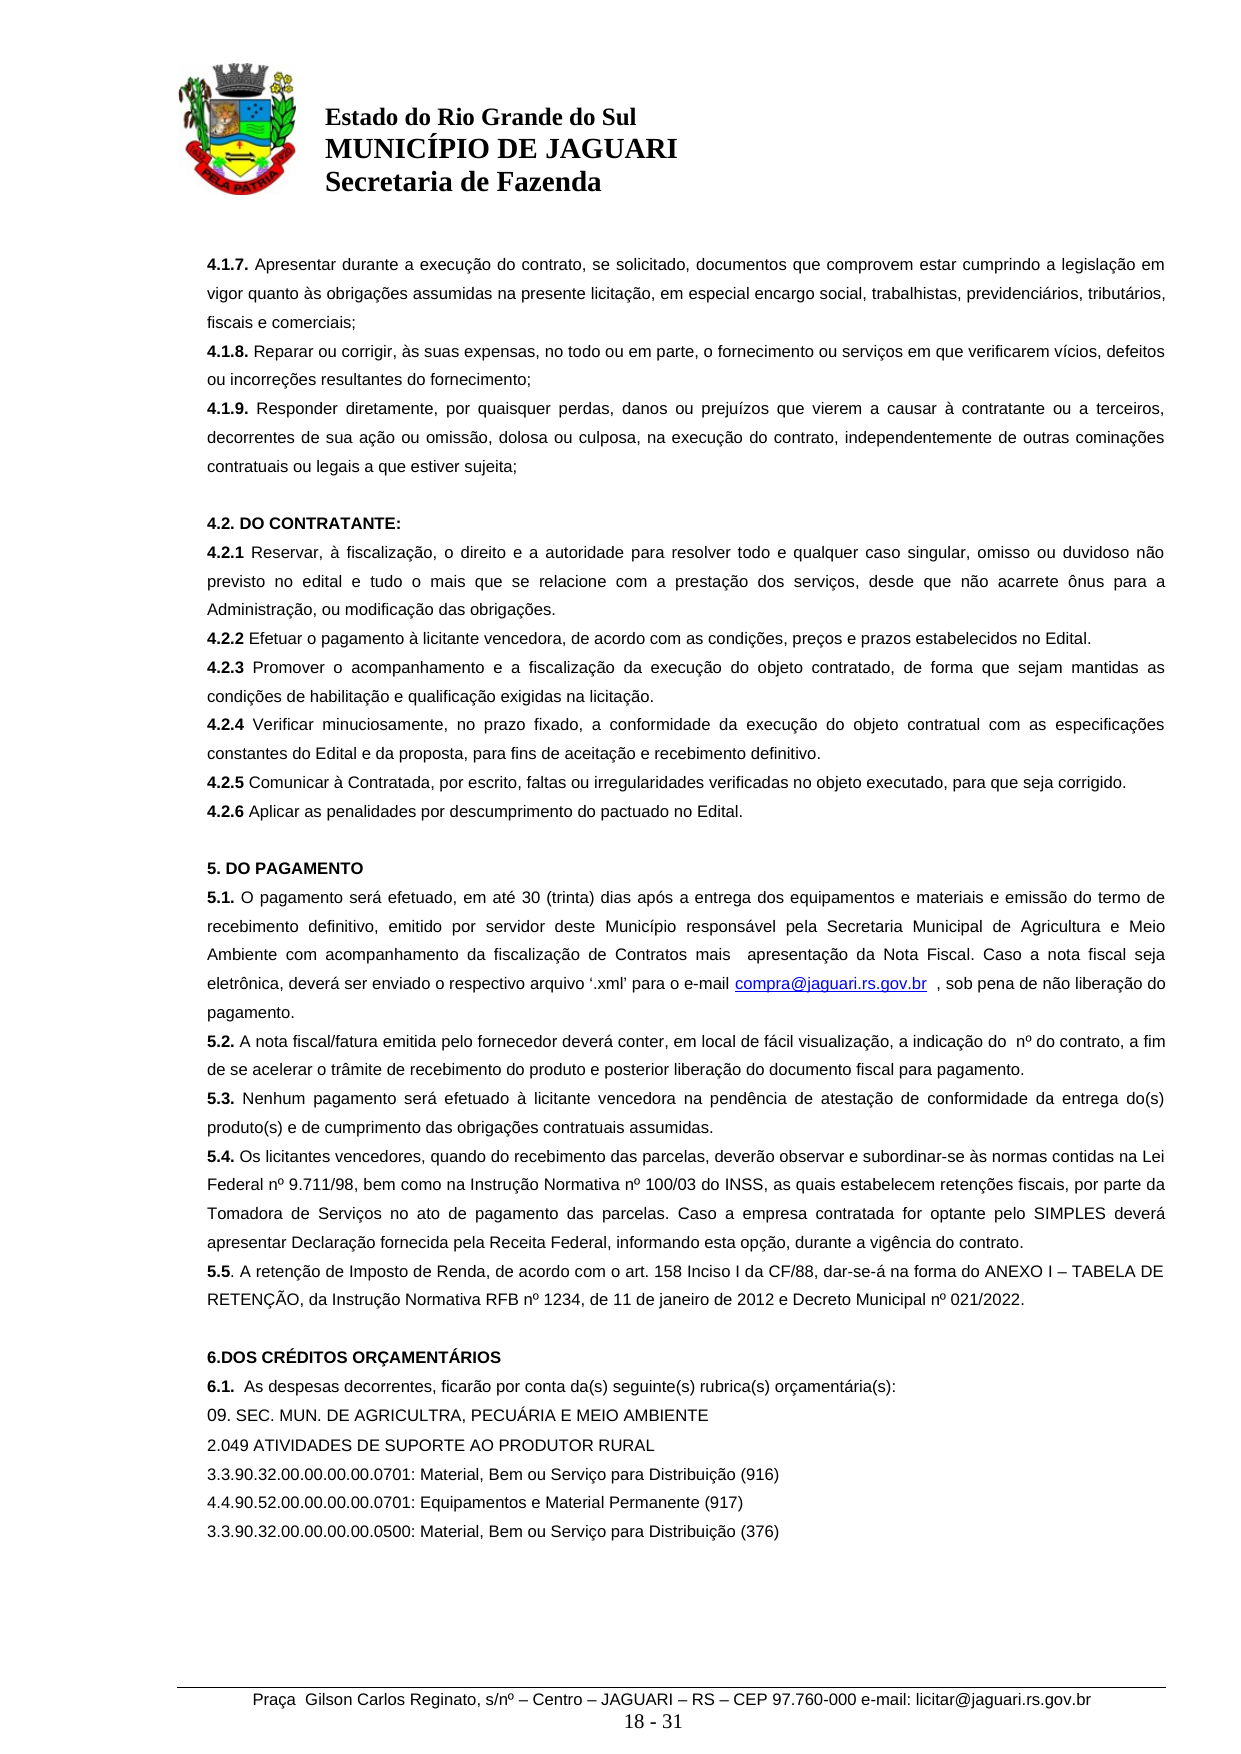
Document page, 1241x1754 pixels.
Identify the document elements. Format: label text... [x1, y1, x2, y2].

list 4.1.7. Apresentar durante a execução do contrato, se solicitado, documentos que comprovem estar cumprindo a legislação em vigor quanto às obrigações assumidas na presente licitação, em especial encargo social, trabalhistas, previdenciários, tributários, fiscais e comerciais; [207, 255, 1166, 332]
list 4.2. DO CONTRATANTE: [207, 514, 1166, 533]
list 6.DOS CRÉDITOS ORÇAMENTÁRIOS [207, 1348, 1166, 1367]
list 4.2.6 Aplicar as penalidades por descumprimento do pactuado no Edital. [207, 801, 1166, 821]
list 4.1.9. Responder diretamente, por quaisquer perdas, danos ou prejuízos que vierem a causar à contratante ou a terceiros, decorrentes de sua ação ou omissão, dolosa ou culposa, na execução do contrato, independentemente de outras cominações contratuais ou legais a que estiver sujeita; [207, 399, 1166, 476]
list 4.2.2 Efetuar o pagamento à licitante vencedora, de acordo com as condições, preços e prazos estabelecidos no Edital. [207, 629, 1166, 648]
picture [178, 63, 296, 195]
list 4.1.8. Reparar ou corrigir, às suas expensas, no todo ou em parte, o fornecimento ou serviços em que verificarem vícios, defeitos ou incorreções resultantes do fornecimento; [207, 341, 1166, 389]
list 4.2.5 Comunicar à Contratada, por escrito, faltas ou irregularidades verificadas no objeto executado, para que seja corrigido. [207, 773, 1166, 792]
text 4.4.90.52.00.00.00.00.0701: Equipamentos e Material Permanente (917) [207, 1493, 1166, 1512]
list 5. DO PAGAMENTO [207, 859, 1166, 878]
list 4.2.4 Verificar minuciosamente, no prazo fixado, a conformidade da execução do objeto contratual com as especificações constantes do Edital e da proposta, para fins de aceitação e recebimento definitivo. [207, 715, 1166, 763]
text 2.049 ATIVIDADES DE SUPORTE AO PRODUTOR RURAL [207, 1436, 1166, 1455]
list 5.3. Nenhum pagamento será efetuado à licitante vencedora na pendência de atestação de conformidade da entrega do(s) produto(s) e de cumprimento das obrigações contratuais assumidas. [207, 1089, 1166, 1137]
list 6.1. As despesas decorrentes, ficarão por conta da(s) seguinte(s) rubrica(s) orçamentária(s): [207, 1376, 1166, 1396]
list 4.2.3 Promover o acompanhamento e a fiscalização da execução do objeto contratado, de forma que sejam mantidas as condições de habilitação e qualificação exigidas na licitação. [207, 658, 1166, 706]
list 5.5. A retenção de Imposto de Renda, de acordo com o art. 158 Inciso I da CF/88, dar-se-á na forma do ANEXO I – TABELA DE RETENÇÃO, da Instrução Normativa RFB nº 1234, de 11 de janeiro de 2012 e Decreto Municipal nº 021/2022. [207, 1261, 1166, 1309]
list 5.2. A nota fiscal/fatura emitida pelo fornecedor deverá conter, em local de fácil visualização, a indicação do nº do contrato, a fim de se acelerar o trâmite de recebimento do produto e posterior liberação do documento fiscal para pagamento. [207, 1031, 1166, 1079]
text 3.3.90.32.00.00.00.00.0701: Material, Bem ou Serviço para Distribuição (916) [207, 1464, 1166, 1484]
list 5.1. O pagamento será efetuado, em até 30 (trinta) dias após a entrega dos equipamentos e materiais e emissão do termo de recebimento definitivo, emitido por servidor deste Município responsável pela Secretaria Municipal de Agricultura e Meio Ambiente com acompanhamento da fiscalização de Contratos mais apresentação da Nota Fiscal. Caso a nota fiscal seja eletrônica, deverá ser enviado o respectivo arquivo ‘.xml’ para o e-mail compra@jaguari.rs.gov.br , sob pena de não liberação do pagamento. [207, 888, 1166, 1022]
text 09. SEC. MUN. DE AGRICULTRA, PECUÁRIA E MEIO AMBIENTE [207, 1405, 1166, 1426]
text 3.3.90.32.00.00.00.00.0500: Material, Bem ou Serviço para Distribuição (376) [207, 1522, 1166, 1541]
list 4.2.1 Reservar, à fiscalização, o direito e a autoridade para resolver todo e qualquer caso singular, omisso ou duvidoso não previsto no edital e tudo o mais que se relacione com a prestação dos serviços, desde que não acarrete ônus para a Administração, ou modificação das obrigações. [207, 543, 1166, 619]
list 5.4. Os licitantes vencedores, quando do recebimento das parcelas, deverão observar e subordinar-se às normas contidas na Lei Federal nº 9.711/98, bem como na Instrução Normativa nº 100/03 do INSS, as quais estabelecem retenções fiscais, por parte da Tomadora de Serviços no ato de pagamento das parcelas. Caso a empresa contratada for optante pelo SIMPLES deverá apresentar Declaração fornecida pela Receita Federal, informando esta opção, durante a vigência do contrato. [207, 1146, 1166, 1252]
